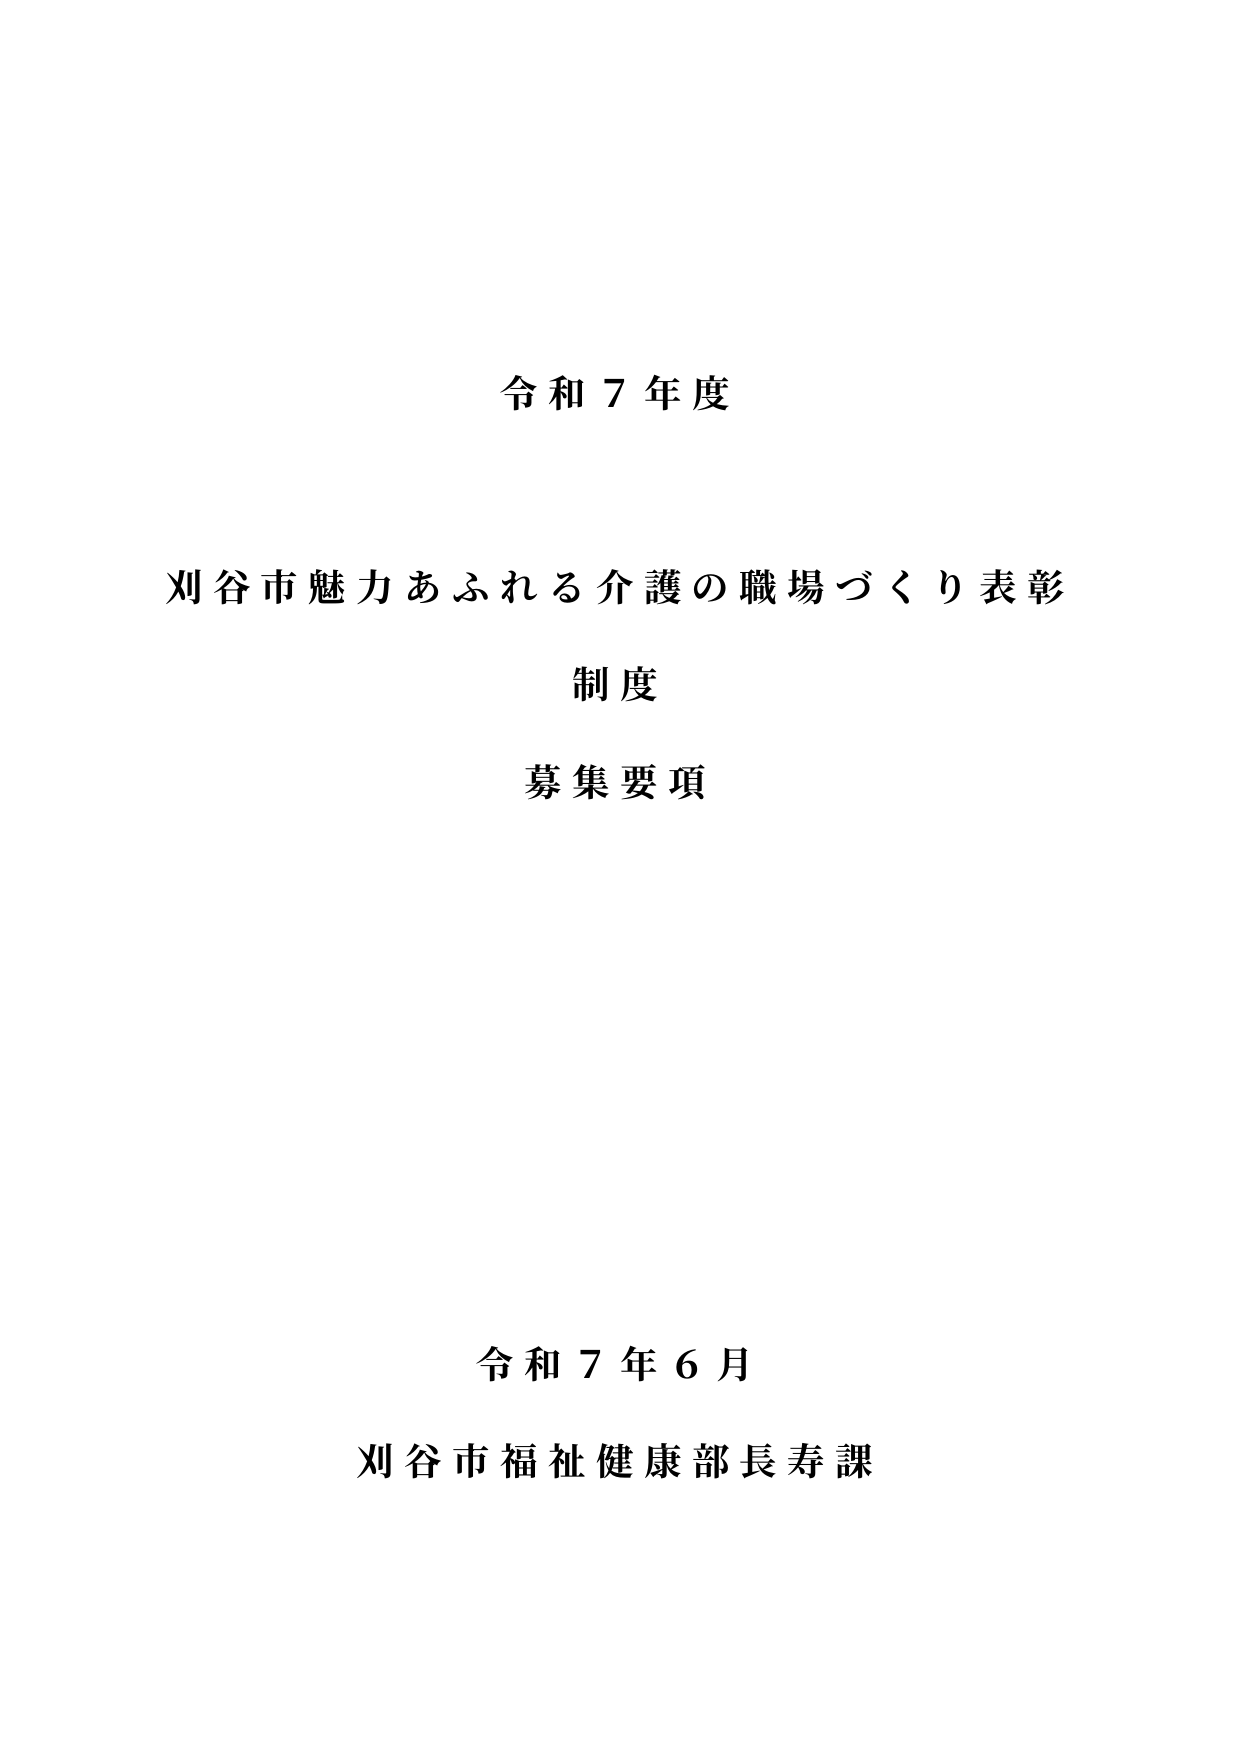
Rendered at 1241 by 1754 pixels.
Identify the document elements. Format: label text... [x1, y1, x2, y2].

text 令和７年６月 [153, 1314, 1087, 1411]
text 刈谷市魅力あふれる介護の職場づくり表彰制度 [153, 537, 1087, 731]
text 刈谷市福祉健康部長寿課 [153, 1411, 1087, 1508]
text 募集要項 [153, 731, 1087, 828]
text 令和７年度 [153, 343, 1087, 440]
